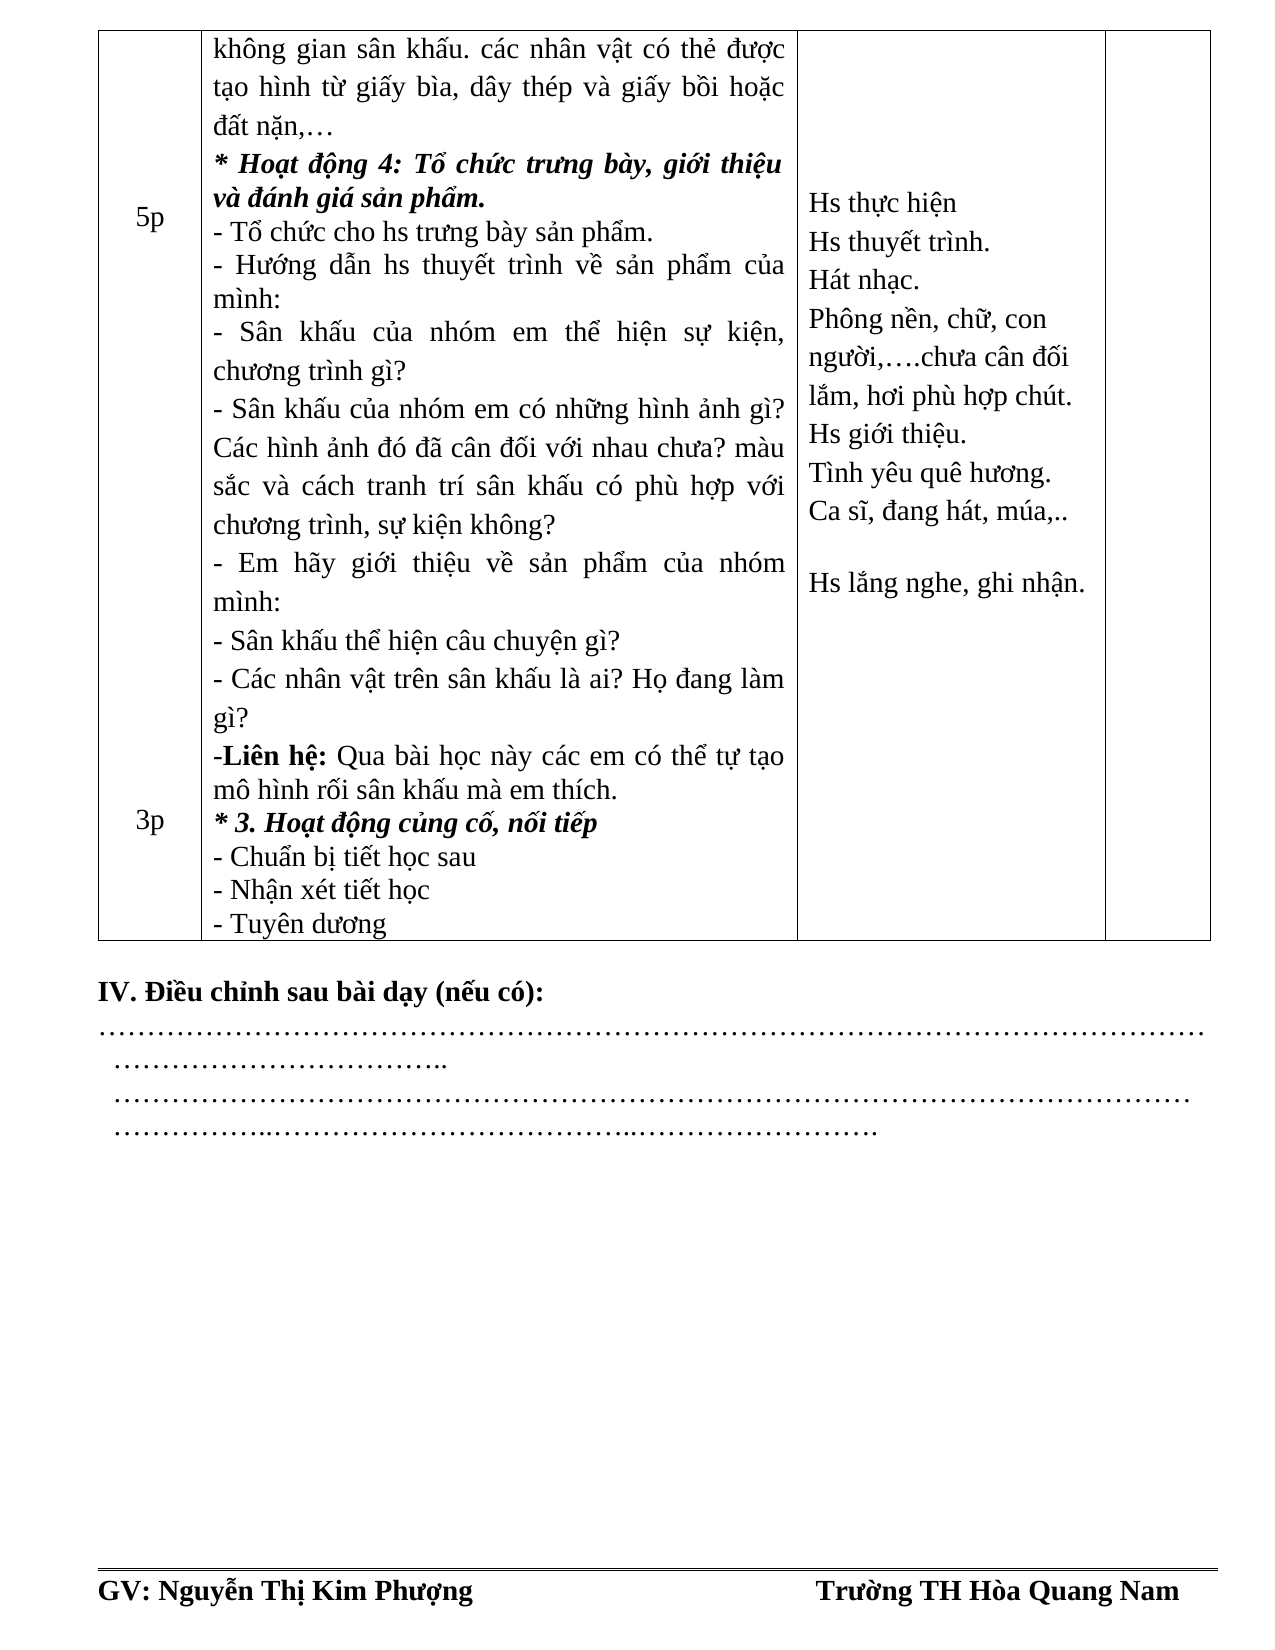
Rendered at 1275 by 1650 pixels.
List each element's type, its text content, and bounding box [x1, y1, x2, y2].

text …………………………………………………………………………………………………………………………………..………………………………………………………………………………………………………………..………………………………..……………………. [97, 1008, 1218, 1142]
table_cell [1106, 31, 1210, 939]
table_cell 2p 5p 5p 15p 5p 3p [99, 31, 201, 939]
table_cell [202, 31, 797, 939]
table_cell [798, 31, 1105, 939]
text IV. Điều chỉnh sau bài dạy (nếu có): [97, 974, 1218, 1008]
